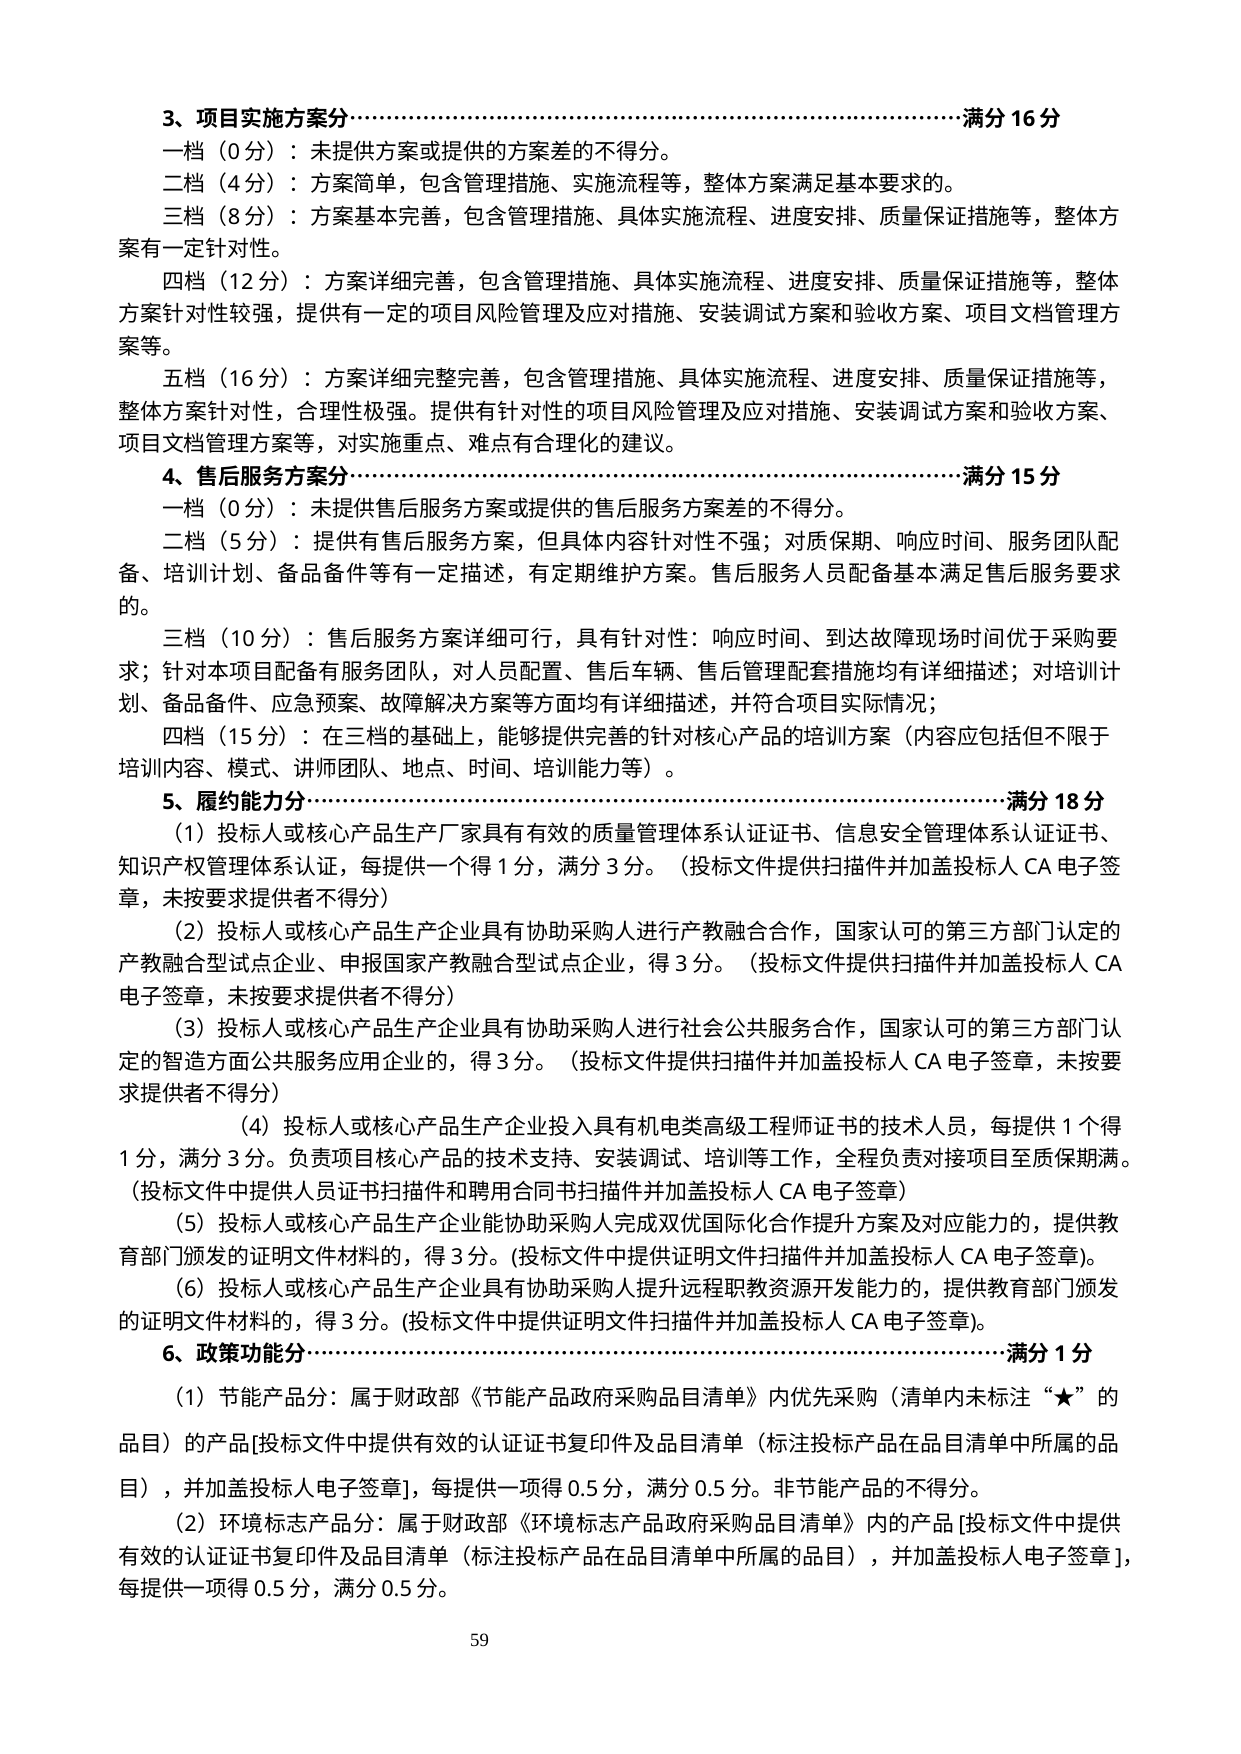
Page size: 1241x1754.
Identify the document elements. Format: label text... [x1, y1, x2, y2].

text （4）投标人或核心产品生产企业投入具有机电类高级工程师证书的技术人员，每提供1个得1分，满分3分。负责项目核心产品的技术支持、安装调试、培训等工作，全程负责对接项目至质保期满。（投标文件中提供人员证书扫描件和聘用合同书扫描件并加盖投标人CA电子签章） [118, 1108, 1122, 1206]
text 4、售后服务方案分…………………………………………………………………………满分15分 [118, 458, 1122, 491]
text 5、履约能力分……………………………………………………………………………………满分18分 [118, 783, 1122, 816]
text （2）环境标志产品分：属于财政部《环境标志产品政府采购品目清单》内的产品[投标文件中提供有效的认证证书复印件及品目清单（标注投标产品在品目清单中所属的品目），并加盖投标人电子签章]，每提供一项得0.5分，满分0.5分。 [118, 1506, 1122, 1603]
text 四档（15分）：在三档的基础上，能够提供完善的针对核心产品的培训方案（内容应包括但不限于培训内容、模式、讲师团队、地点、时间、培训能力等）。 [118, 718, 1122, 783]
text （1）投标人或核心产品生产厂家具有有效的质量管理体系认证证书、信息安全管理体系认证证书、知识产权管理体系认证，每提供一个得1分，满分3分。（投标文件提供扫描件并加盖投标人CA电子签章，未按要求提供者不得分） [118, 816, 1122, 913]
text 一档（0分）：未提供售后服务方案或提供的售后服务方案差的不得分。 [118, 491, 1122, 523]
text 三档（8分）：方案基本完善，包含管理措施、具体实施流程、进度安排、质量保证措施等，整体方案有一定针对性。 [118, 198, 1122, 263]
text 四档（12分）：方案详细完善，包含管理措施、具体实施流程、进度安排、质量保证措施等，整体方案针对性较强，提供有一定的项目风险管理及应对措施、安装调试方案和验收方案、项目文档管理方案等。 [118, 263, 1122, 361]
text 3、项目实施方案分…………………………………………………………………………满分16分 [118, 101, 1122, 133]
text （5）投标人或核心产品生产企业能协助采购人完成双优国际化合作提升方案及对应能力的，提供教育部门颁发的证明文件材料的，得3分。(投标文件中提供证明文件扫描件并加盖投标人CA电子签章)。 [118, 1206, 1122, 1271]
text 一档（0分）：未提供方案或提供的方案差的不得分。 [118, 133, 1122, 166]
text （1）节能产品分：属于财政部《节能产品政府采购品目清单》内优先采购（清单内未标注“★”的品目）的产品[投标文件中提供有效的认证证书复印件及品目清单（标注投标产品在品目清单中所属的品目），并加盖投标人电子签章]，每提供一项得0.5分，满分0.5分。非节能产品的不得分。 [118, 1368, 1122, 1506]
text 五档（16分）：方案详细完整完善，包含管理措施、具体实施流程、进度安排、质量保证措施等，整体方案针对性，合理性极强。提供有针对性的项目风险管理及应对措施、安装调试方案和验收方案、项目文档管理方案等，对实施重点、难点有合理化的建议。 [118, 361, 1122, 458]
text 6、政策功能分……………………………………………………………………………………满分1分 [118, 1336, 1122, 1368]
text （2）投标人或核心产品生产企业具有协助采购人进行产教融合合作，国家认可的第三方部门认定的产教融合型试点企业、申报国家产教融合型试点企业，得3分。（投标文件提供扫描件并加盖投标人CA电子签章，未按要求提供者不得分） [118, 913, 1122, 1011]
text 三档（10分）：售后服务方案详细可行，具有针对性：响应时间、到达故障现场时间优于采购要求；针对本项目配备有服务团队，对人员配置、售后车辆、售后管理配套措施均有详细描述；对培训计划、备品备件、应急预案、故障解决方案等方面均有详细描述，并符合项目实际情况； [118, 621, 1122, 718]
text 二档（4分）：方案简单，包含管理措施、实施流程等，整体方案满足基本要求的。 [118, 166, 1122, 198]
text （6）投标人或核心产品生产企业具有协助采购人提升远程职教资源开发能力的，提供教育部门颁发的证明文件材料的，得3分。(投标文件中提供证明文件扫描件并加盖投标人CA电子签章)。 [118, 1271, 1122, 1336]
text 二档（5分）：提供有售后服务方案，但具体内容针对性不强；对质保期、响应时间、服务团队配备、培训计划、备品备件等有一定描述，有定期维护方案。售后服务人员配备基本满足售后服务要求的。 [118, 523, 1122, 621]
text （3）投标人或核心产品生产企业具有协助采购人进行社会公共服务合作，国家认可的第三方部门认定的智造方面公共服务应用企业的，得3分。（投标文件提供扫描件并加盖投标人CA电子签章，未按要求提供者不得分） [118, 1011, 1122, 1108]
